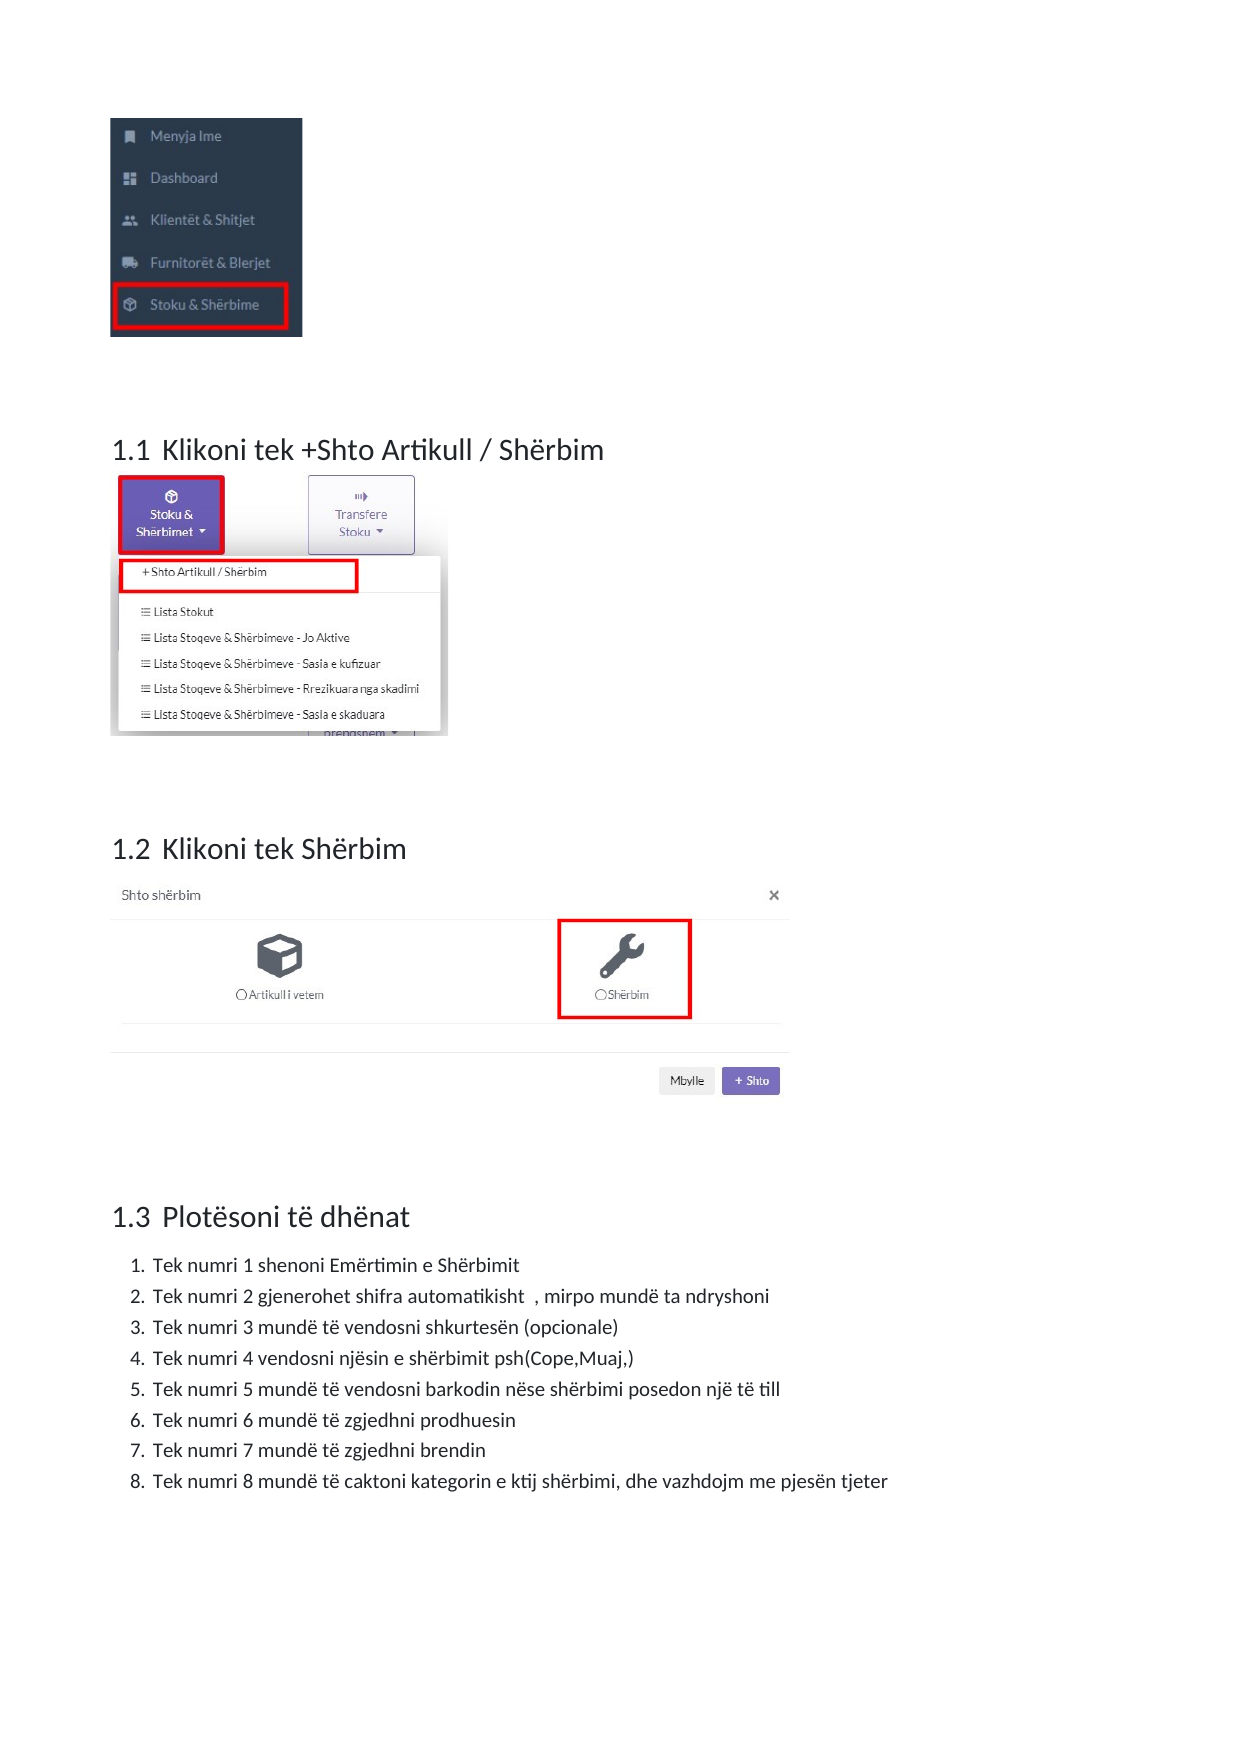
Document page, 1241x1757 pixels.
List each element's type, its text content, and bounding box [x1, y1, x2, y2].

list Tek numri 5 mundë të vendosni barkodin nëse shërbimi posedon një të till [130, 1376, 1182, 1401]
list Tek numri 7 mundë të zgjedhni brendin [130, 1438, 1182, 1463]
picture [110, 471, 449, 736]
list Klikoni tek Shërbim [111, 829, 1182, 867]
list Tek numri 4 vendosni njësin e shërbimit psh(Cope,Muaj,) [130, 1345, 1182, 1371]
list Tek numri 3 mundë të vendosni shkurtesën (opcionale) [130, 1314, 1182, 1340]
list Tek numri 1 shenoni Emërtimin e Shërbimit [130, 1252, 1182, 1278]
list Tek numri 6 mundë të zgjedhni prodhuesin [130, 1407, 1182, 1432]
picture [110, 118, 303, 337]
list Tek numri 2 gjenerohet shifra automatikisht , mirpo mundë ta ndryshoni [130, 1283, 1182, 1309]
list Klikoni tek +Shto Artikull / Shërbim [111, 430, 1182, 468]
list Plotësoni të dhënat [111, 1197, 1182, 1235]
list Tek numri 8 mundë të caktoni kategorin e ktij shërbimi, dhe vazhdojm me pjesën tjeter [130, 1468, 1182, 1494]
picture [110, 870, 791, 1104]
